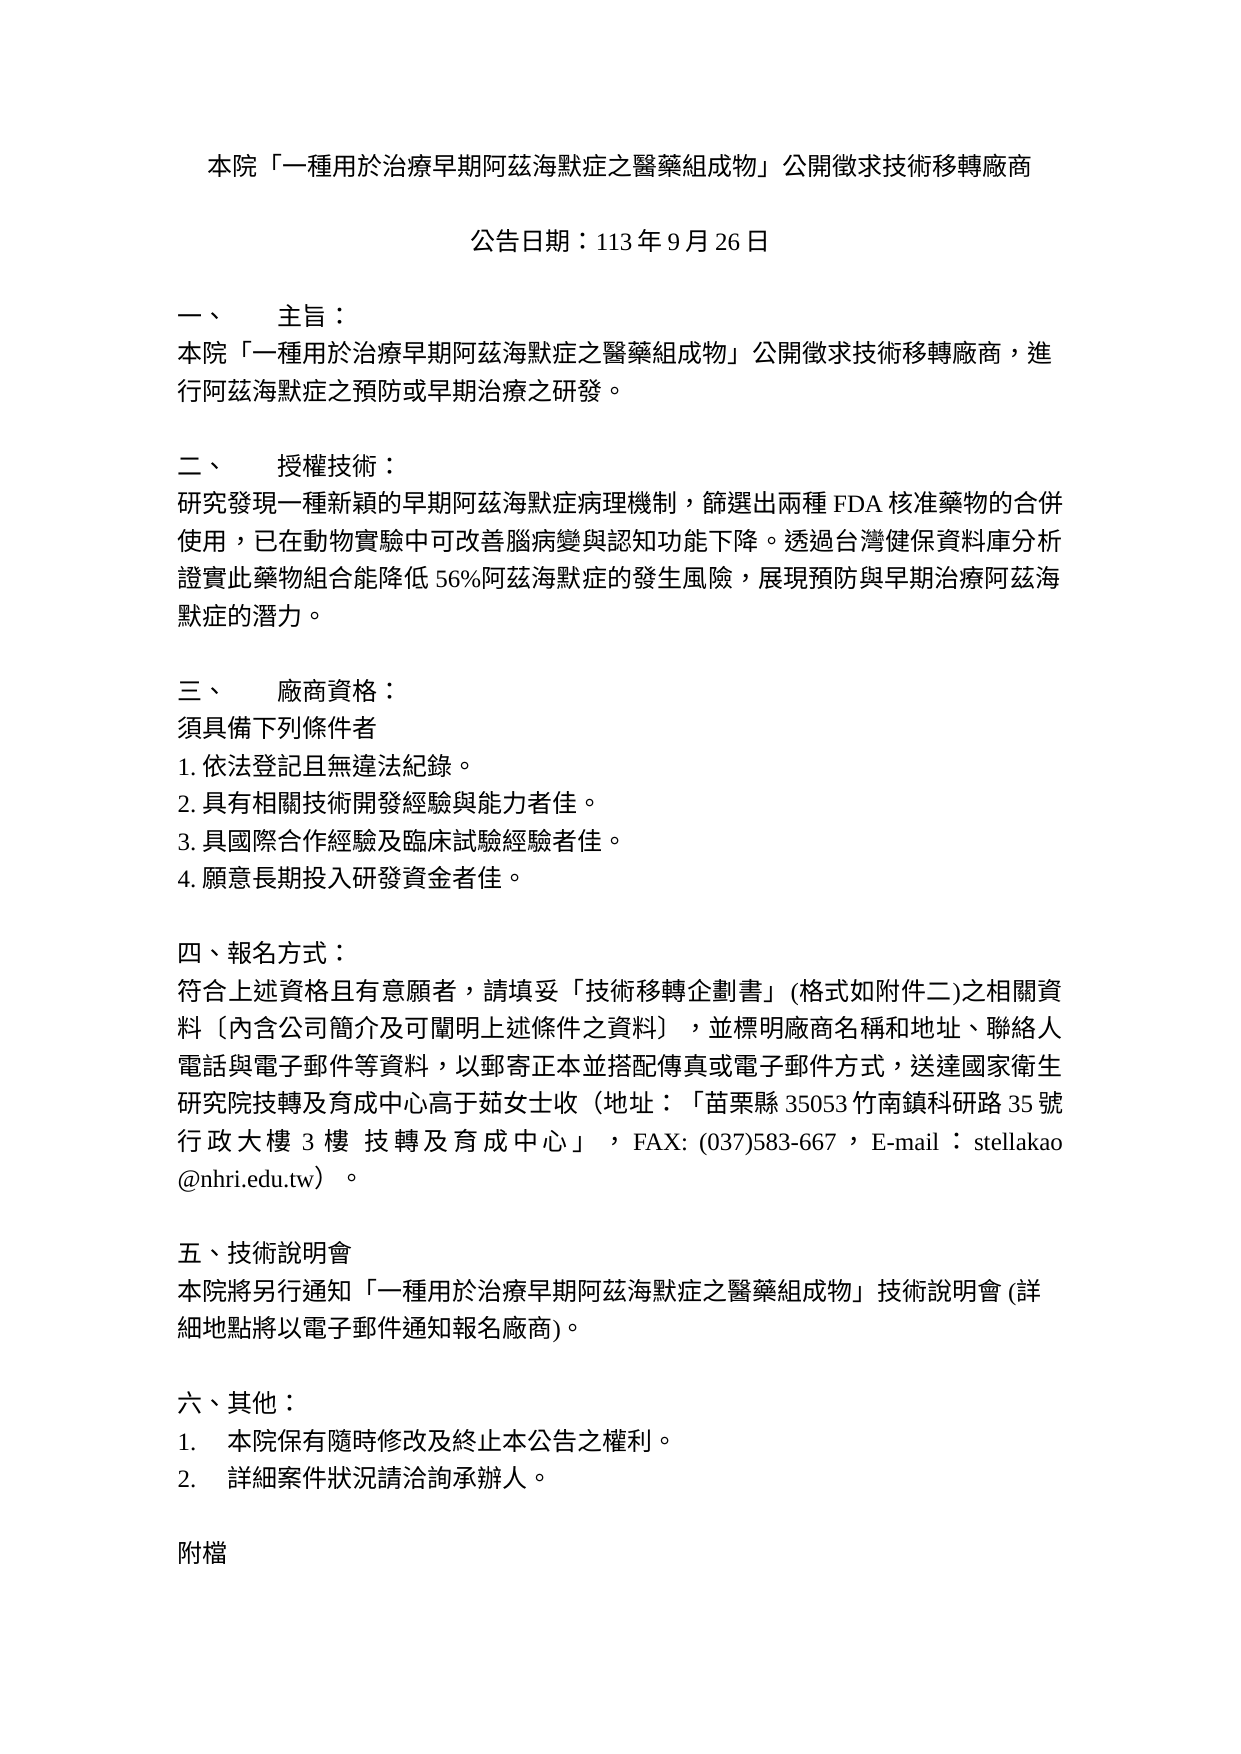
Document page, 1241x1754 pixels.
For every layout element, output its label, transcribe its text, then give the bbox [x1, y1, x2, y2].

text 本院將另行通知「一種用於治療早期阿茲海默症之醫藥組成物」技術說明會 (詳細地點將以電子郵件通知報名廠商)。 [177, 1271, 1063, 1346]
text 2. 具有相關技術開發經驗與能力者佳。 [177, 783, 1063, 821]
text 五、技術說明會 [177, 1233, 1063, 1271]
text 4. 願意長期投入研發資金者佳。 [177, 858, 1063, 896]
text 公告日期：113年9月26日 [177, 221, 1063, 258]
text 3. 具國際合作經驗及臨床試驗經驗者佳。 [177, 821, 1063, 858]
text 符合上述資格且有意願者，請填妥「技術移轉企劃書」(格式如附件二)之相關資料〔內含公司簡介及可闡明上述條件之資料〕，並標明廠商名稱和地址、聯絡人電話與電子郵件等資料，以郵寄正本並搭配傳真或電子郵件方式，送達國家衛生研究院技轉及育成中心高于茹女士收（地址：「苗栗縣35053竹南鎮科研路35號行政大樓3樓 技轉及育成中心」，FAX: (037)583-667，E-mail：stellakao @nhri.edu.tw）。 [177, 971, 1063, 1196]
text 附檔 [177, 1533, 1063, 1571]
text 四、報名方式： [177, 933, 1063, 971]
text 六、其他： [177, 1383, 1063, 1421]
text 1. 依法登記且無違法紀錄。 [177, 746, 1063, 783]
text 本院「一種用於治療早期阿茲海默症之醫藥組成物」公開徵求技術移轉廠商 [177, 146, 1063, 183]
list 本院保有隨時修改及終止本公告之權利。 [177, 1421, 1063, 1458]
text 研究發現一種新穎的早期阿茲海默症病理機制，篩選出兩種FDA核准藥物的合併使用，已在動物實驗中可改善腦病變與認知功能下降。透過台灣健保資料庫分析，證實此藥物組合能降低56%阿茲海默症的發生風險，展現預防與早期治療阿茲海默症的潛力。 [177, 483, 1063, 633]
list 授權技術： [177, 446, 1063, 483]
list 主旨： [177, 296, 1063, 333]
list 詳細案件狀況請洽詢承辦人。 [177, 1458, 1063, 1496]
text 本院「一種用於治療早期阿茲海默症之醫藥組成物」公開徵求技術移轉廠商，進行阿茲海默症之預防或早期治療之研發。 [177, 333, 1063, 408]
list 廠商資格： [177, 671, 1063, 708]
text 須具備下列條件者 [177, 708, 1063, 746]
